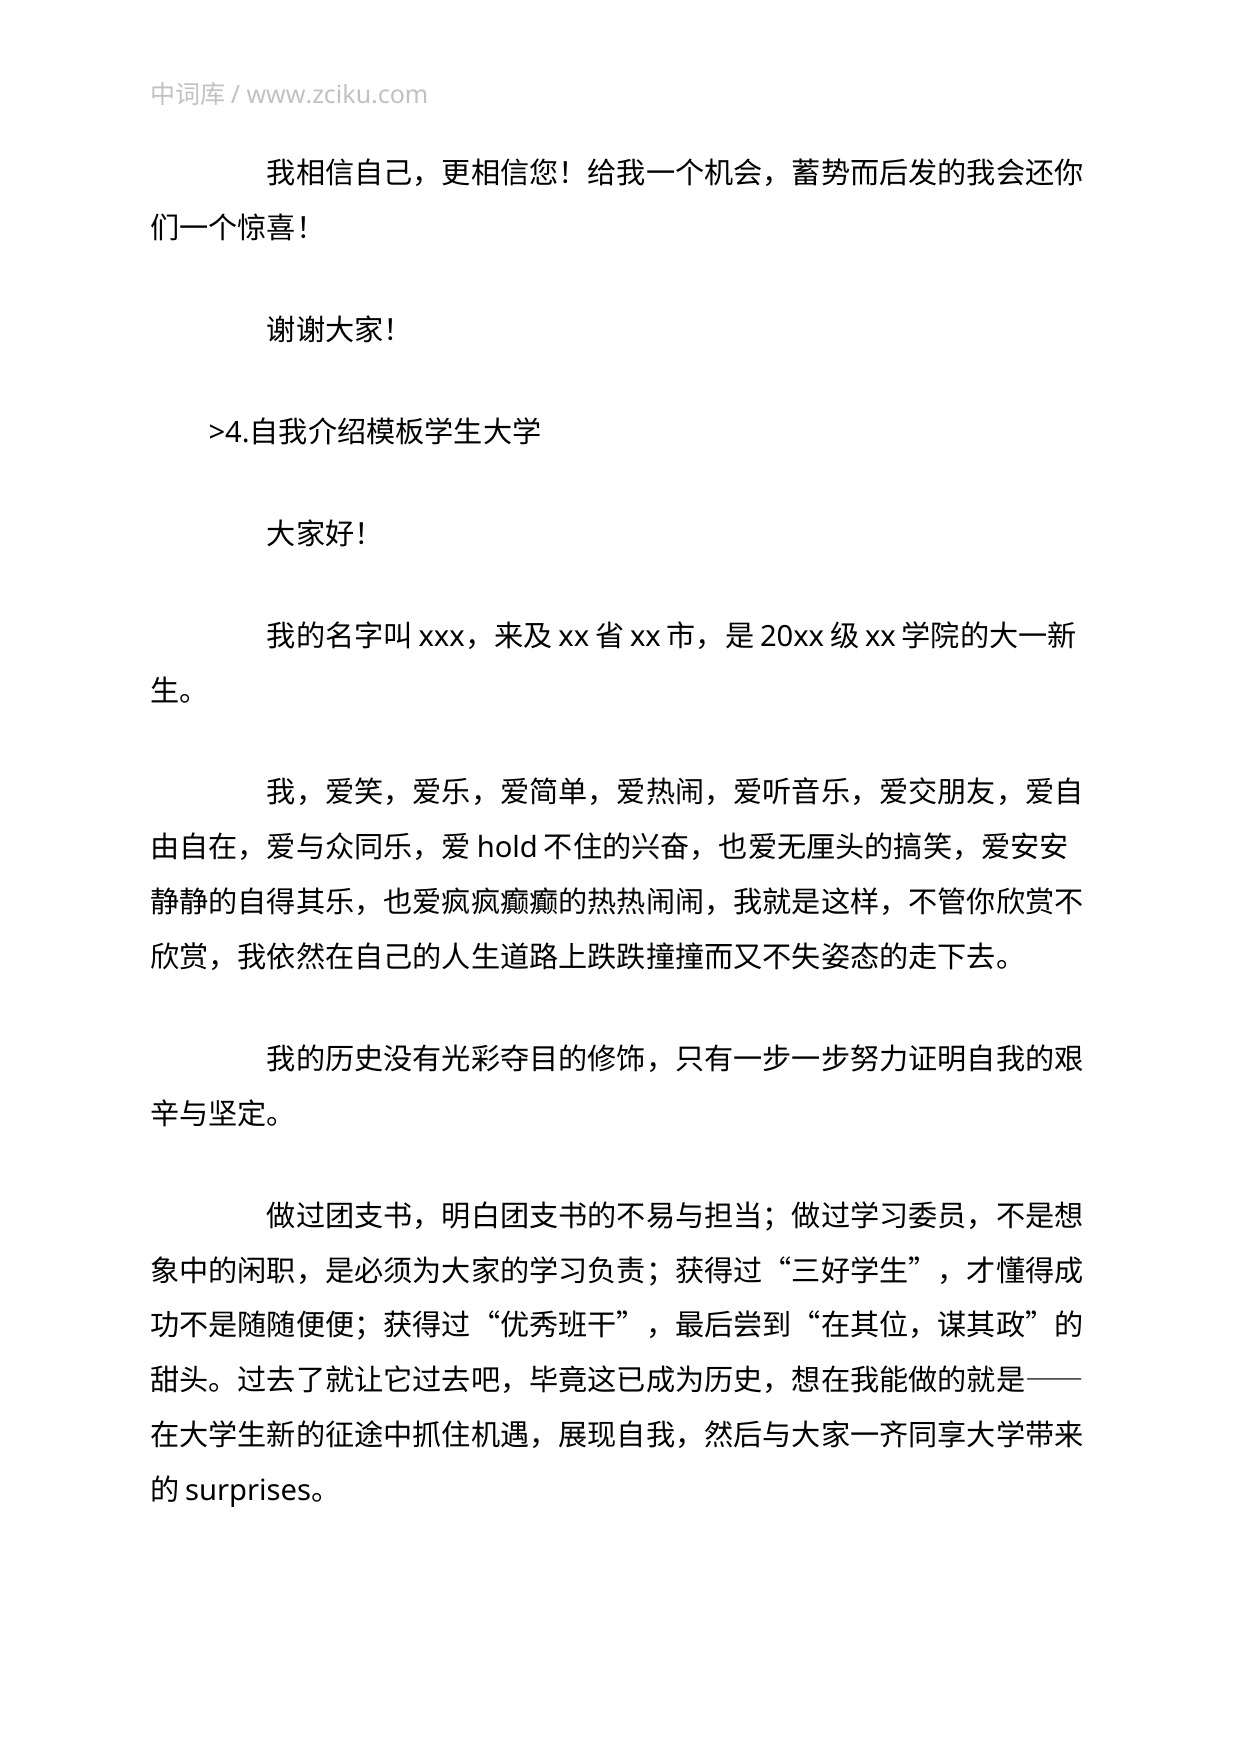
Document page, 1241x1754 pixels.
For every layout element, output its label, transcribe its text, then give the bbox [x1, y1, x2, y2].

text 谢谢大家！ [150, 307, 1090, 349]
text 我相信自己，更相信您！给我一个机会，蓄势而后发的我会还你们一个惊喜！ [150, 150, 1090, 247]
text 我的历史没有光彩夺目的修饰，只有一步一步努力证明自我的艰辛与坚定。 [150, 1036, 1090, 1133]
text 大家好！ [150, 510, 1090, 553]
text 做过团支书，明白团支书的不易与担当；做过学习委员，不是想象中的闲职，是必须为大家的学习负责；获得过“三好学生”，才懂得成功不是随随便便；获得过“优秀班干”，最后尝到“在其位，谋其政”的甜头。过去了就让它过去吧，毕竟这已成为历史，想在我能做的就是——在大学生新的征途中抓住机遇，展现自我，然后与大家一齐同享大学带来的surprises。 [150, 1192, 1090, 1509]
text 我的名字叫xxx，来及xx省xx市，是20xx级xx学院的大一新生。 [150, 612, 1090, 709]
text 我，爱笑，爱乐，爱简单，爱热闹，爱听音乐，爱交朋友，爱自由自在，爱与众同乐，爱hold不住的兴奋，也爱无厘头的搞笑，爱安安静静的自得其乐，也爱疯疯癫癫的热热闹闹，我就是这样，不管你欣赏不欣赏，我依然在自己的人生道路上跌跌撞撞而又不失姿态的走下去。 [150, 769, 1090, 976]
text >4.自我介绍模板学生大学 [150, 408, 1090, 451]
